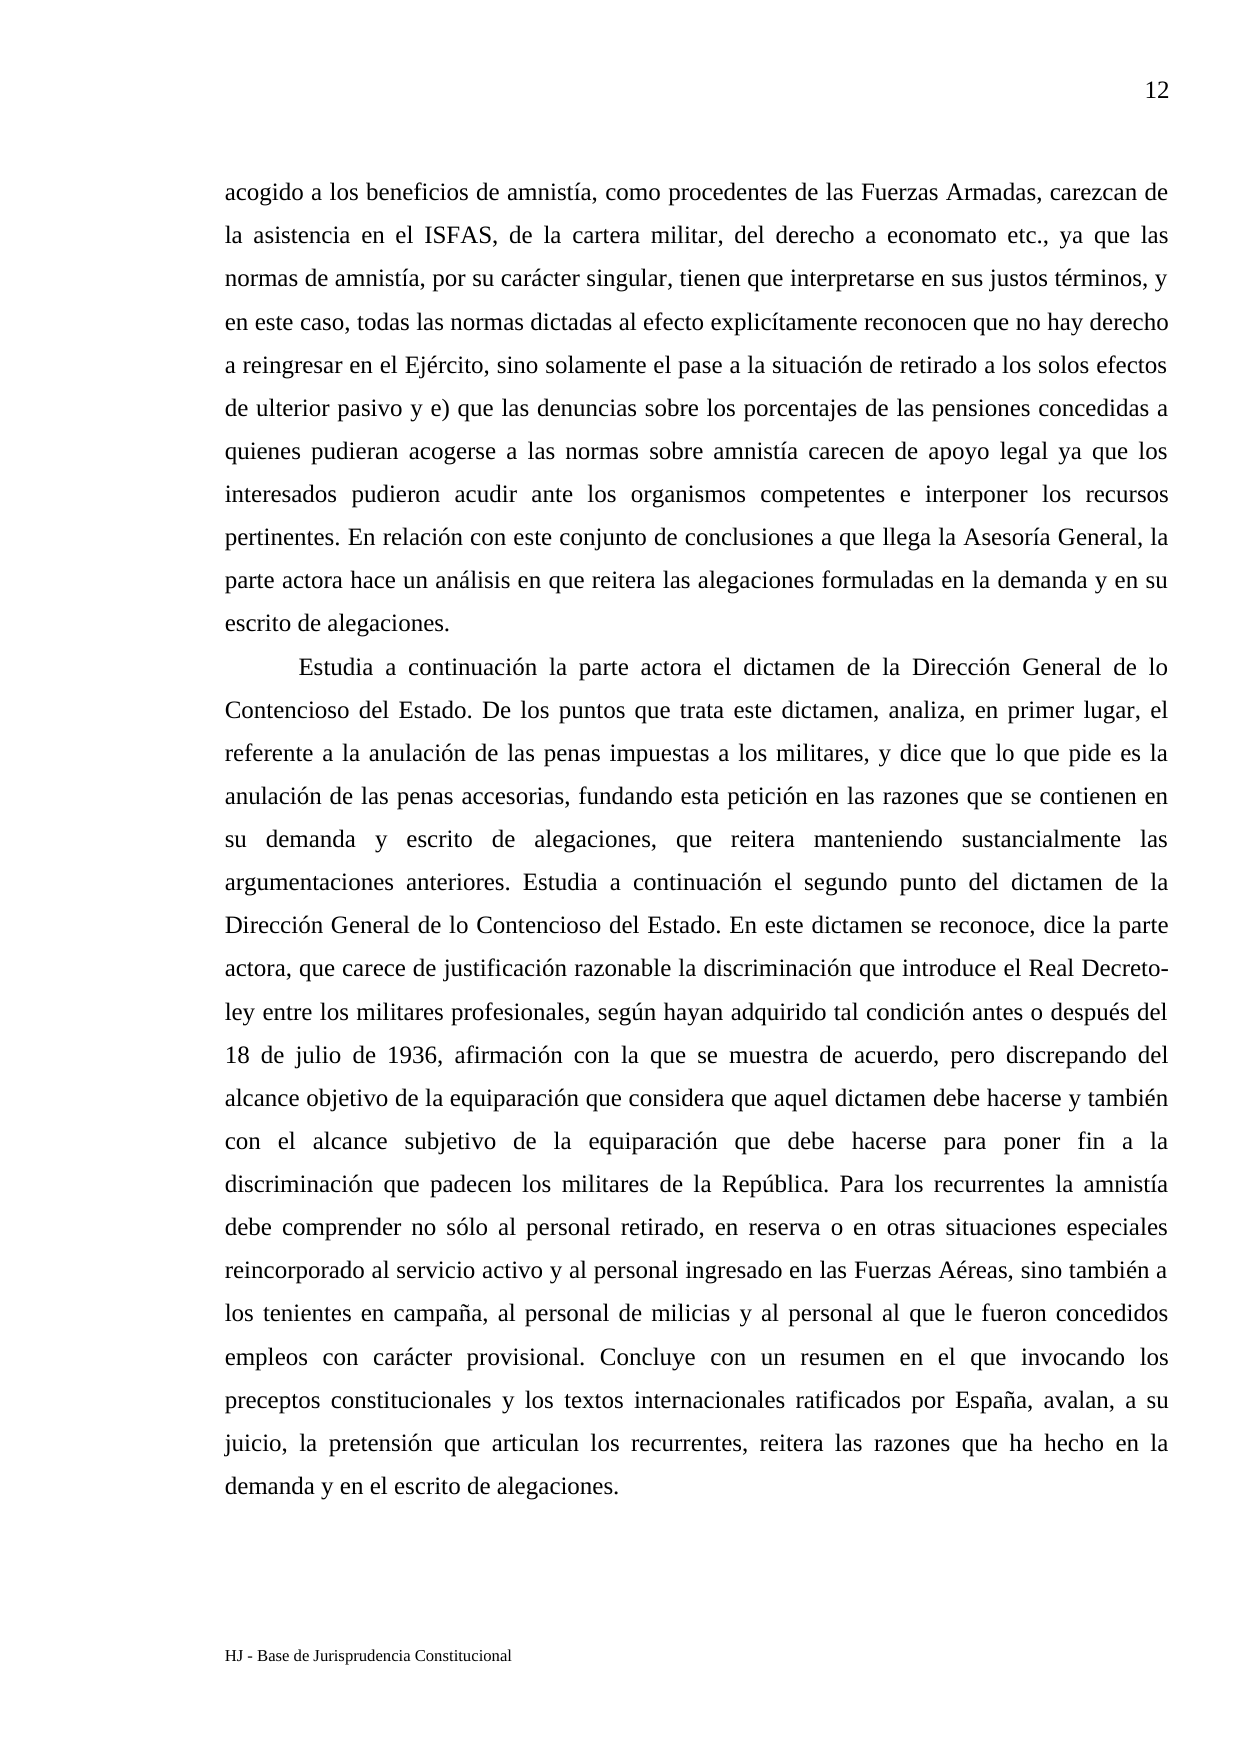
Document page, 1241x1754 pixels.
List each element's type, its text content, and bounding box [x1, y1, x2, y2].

text Estudia a continuación la parte actora el dictamen de la Dirección General de lo Contencioso del Estado. De los puntos que trata este dictamen, analiza, en primer lugar, el referente a la anulación de las penas impuestas a los militares, y dice que lo que pide es la anulación de las penas accesorias, fundando esta petición en las razones que se contienen en su demanda y escrito de alegaciones, que reitera manteniendo sustancialmente las argumentaciones anteriores. Estudia a continuación el segundo punto del dictamen de la Dirección General de lo Contencioso del Estado. En este dictamen se reconoce, dice la parte actora, que carece de justificación razonable la discriminación que introduce el Real Decreto-ley entre los militares profesionales, según hayan adquirido tal condición antes o después del 18 de julio de 1936, afirmación con la que se muestra de acuerdo, pero discrepando del alcance objetivo de la equiparación que considera que aquel dictamen debe hacerse y también con el alcance subjetivo de la equiparación que debe hacerse para poner fin a la discriminación que padecen los militares de la República. Para los recurrentes la amnistía debe comprender no sólo al personal retirado, en reserva o en otras situaciones especiales reincorporado al servicio activo y al personal ingresado en las Fuerzas Aéreas, sino también a los tenientes en campaña, al personal de milicias y al personal al que le fueron concedidos empleos con carácter provisional. Concluye con un resumen en el que invocando los preceptos constitucionales y los textos internacionales ratificados por España, avalan, a su juicio, la pretensión que articulan los recurrentes, reitera las razones que ha hecho en la demanda y en el escrito de alegaciones. [224, 652, 1169, 1500]
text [224, 177, 1169, 637]
